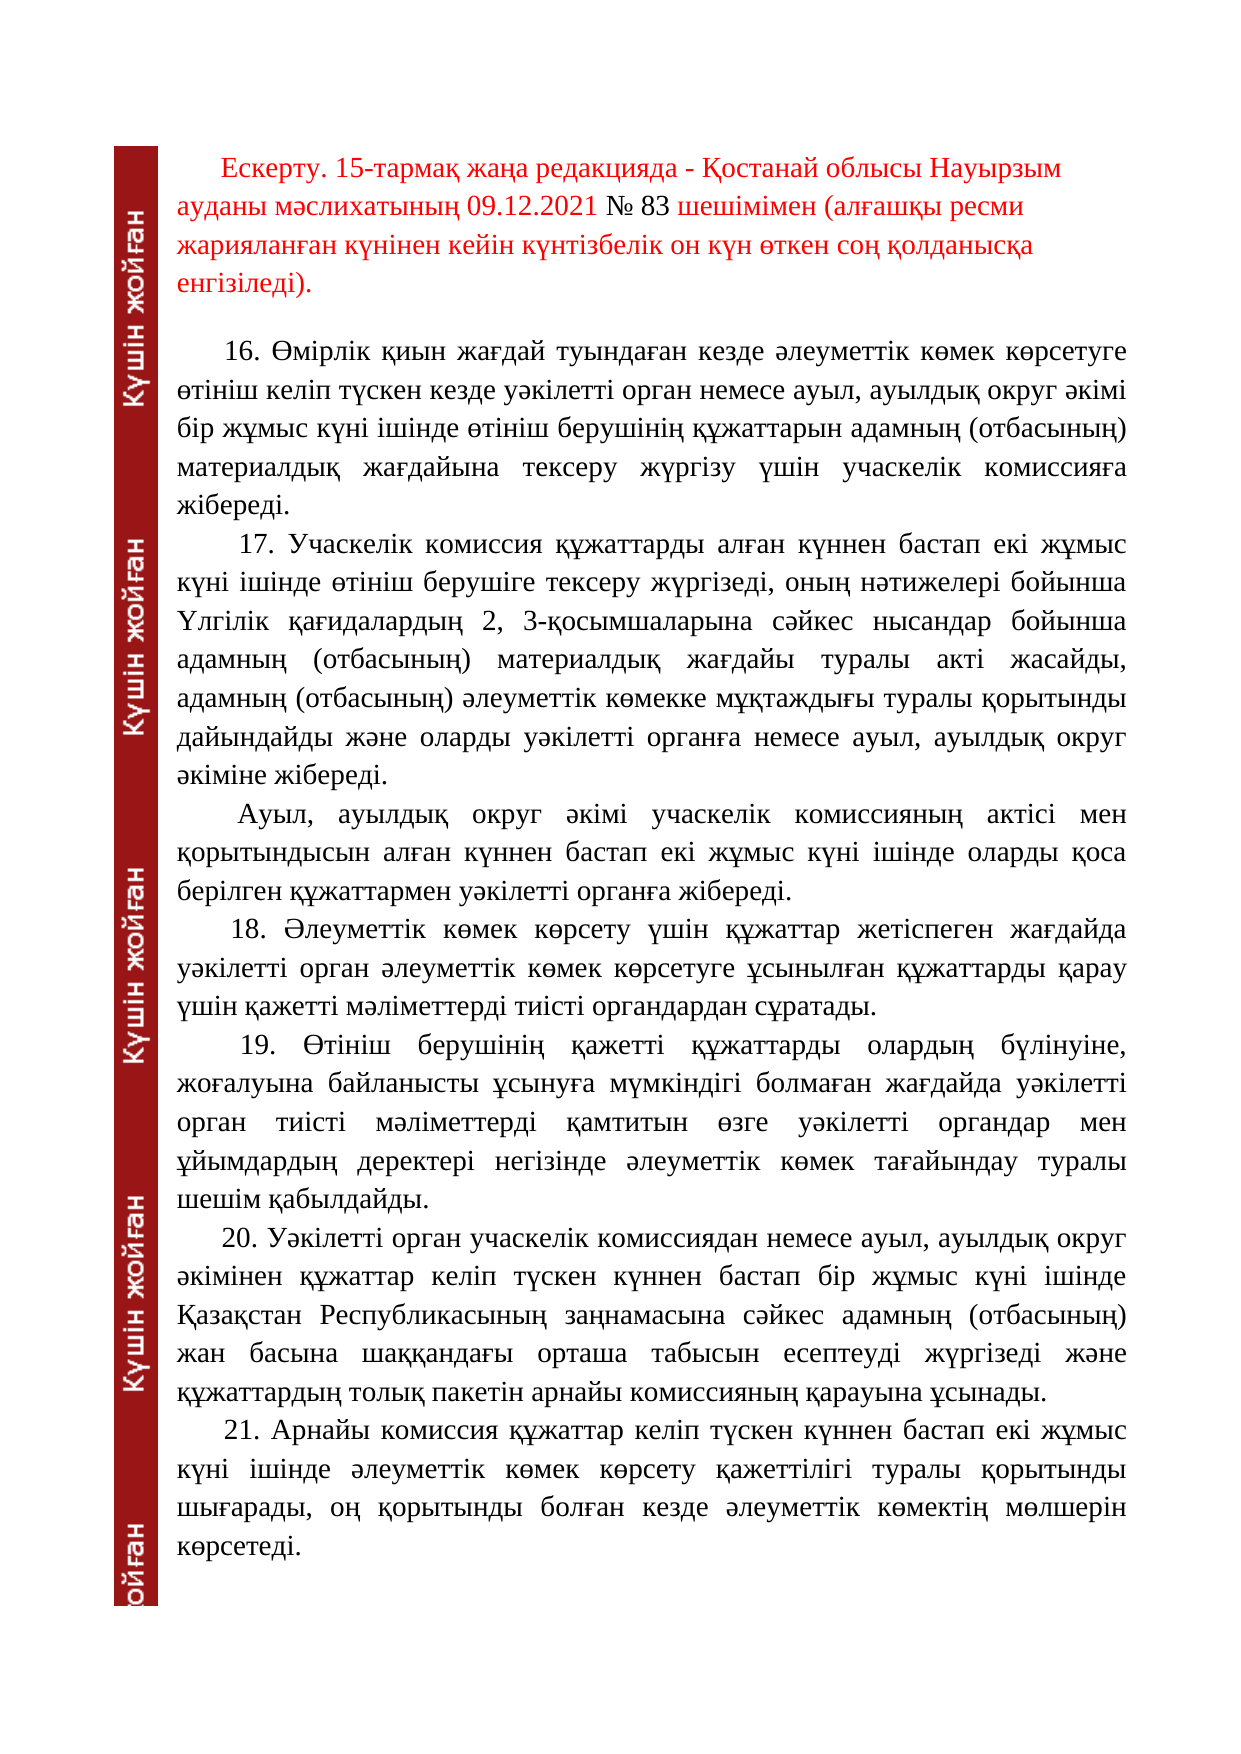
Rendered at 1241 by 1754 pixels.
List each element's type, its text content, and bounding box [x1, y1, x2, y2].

picture [114, 906, 158, 911]
picture [114, 146, 158, 150]
text 18. Әлеуметтік көмек көрсету үшін құжаттар жетіспеген жағдайда уәкілетті орган әлеуметтік көмек көрсетуге ұсынылған құжаттарды қарау үшін қажетті мәліметтерді тиісті органдардан сұратады. [112, 911, 1128, 1022]
text 17. Учаскелік комиссия құжаттарды алған күннен бастап екі жұмыс күні ішінде өтініш берушіге тексеру жүргізеді, оның нәтижелері бойынша Үлгілік қағидалардың 2, 3-қосымшаларына сәйкес нысандар бойынша адамның (отбасының) материалдық жағдайы туралы акті жасайды, адамның (отбасының) әлеуметтік көмекке мұқтаждығы туралы қорытынды дайындайды және оларды уәкілетті органға немесе ауыл, ауылдық округ әкіміне жібереді. [112, 526, 1128, 791]
text Ескерту. 15-тармақ жаңа редакцияда - Қостанай облысы Науырзым ауданы мәслихатының 09.12.2021 № 83 шешімімен (алғашқы ресми жарияланған күнінен кейін күнтізбелік он күн өткен соң қолданысқа енгізіледі). [112, 150, 1128, 329]
picture [114, 1562, 158, 1606]
picture [114, 521, 158, 526]
text 21. Арнайы комиссия құжаттар келіп түскен күннен бастап екі жұмыс күні ішінде әлеуметтік көмек көрсету қажеттілігі туралы қорытынды шығарады, оң қорытынды болған кезде әлеуметтік көмектің мөлшерін көрсетеді. [112, 1412, 1128, 1562]
picture [114, 1215, 158, 1220]
picture [114, 329, 158, 333]
picture [114, 791, 158, 796]
picture [114, 1407, 158, 1412]
text Ауыл, ауылдық округ әкімі учаскелік комиссияның актісі мен қорытындысын алған күннен бастап екі жұмыс күні ішінде оларды қоса берілген құжаттармен уәкілетті органға жібереді. [112, 796, 1128, 906]
text 16. Өмірлік қиын жағдай туындаған кезде әлеуметтік көмек көрсетуге өтініш келіп түскен кезде уәкілетті орган немесе ауыл, ауылдық округ әкімі бір жұмыс күні ішінде өтініш берушінің құжаттарын адамның (отбасының) материалдық жағдайына тексеру жүргізу үшін учаскелік комиссияға жібереді. [112, 333, 1128, 521]
picture [114, 1022, 158, 1027]
text 19. Өтініш берушінің қажетті құжаттарды олардың бүлінуіне, жоғалуына байланысты ұсынуға мүмкіндігі болмаған жағдайда уәкілетті орган тиісті мәліметтерді қамтитын өзге уәкілетті органдар мен ұйымдардың деректері негізінде әлеуметтік көмек тағайындау туралы шешім қабылдайды. [112, 1027, 1128, 1215]
text 20. Уәкілетті орган учаскелік комиссиядан немесе ауыл, ауылдық округ әкімінен құжаттар келіп түскен күннен бастап бір жұмыс күні ішінде Қазақстан Республикасының заңнамасына сәйкес адамның (отбасының) жан басына шаққандағы орташа табысын есептеуді жүргізеді және құжаттардың толық пакетін арнайы комиссияның қарауына ұсынады. [112, 1220, 1128, 1407]
